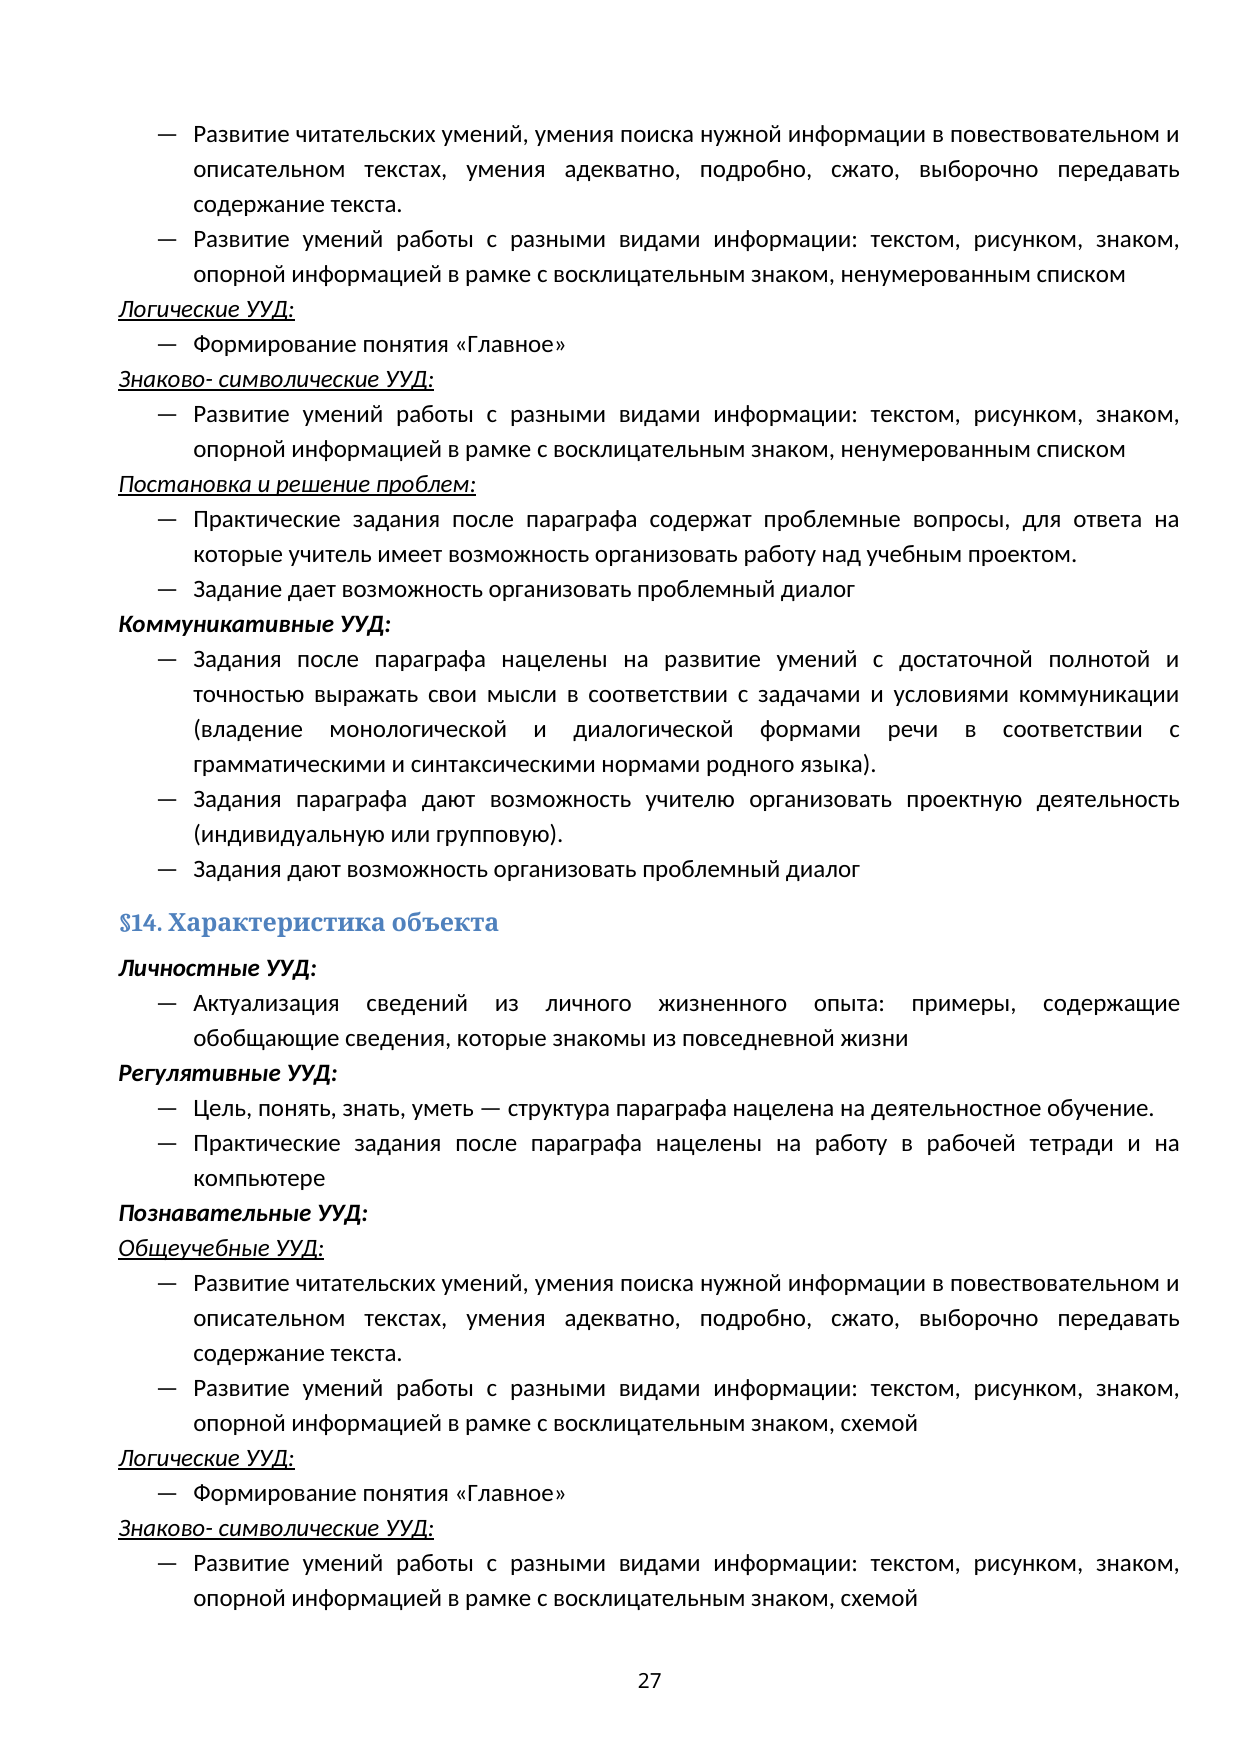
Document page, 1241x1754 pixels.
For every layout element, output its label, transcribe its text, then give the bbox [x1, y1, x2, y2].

list Формирование понятия «Главное» [156, 1477, 1181, 1508]
list Задания дают возможность организовать проблемный диалог [156, 853, 1181, 884]
list Задания после параграфа нацелены на развитие умений с достаточной полнотой и точностью выражать свои мысли в соответствии с задачами и условиями коммуникации (владение монологической и диалогической формами речи в соответствии с грамматическими и синтаксическими нормами родного языка). [156, 643, 1181, 779]
list Практические задания после параграфа содержат проблемные вопросы, для ответа на которые учитель имеет возможность организовать работу над учебным проектом. [156, 503, 1181, 569]
list Развитие умений работы с разными видами информации: текстом, рисунком, знаком, опорной информацией в рамке с восклицательным знаком, схемой [156, 1547, 1181, 1613]
subtitle §14. Характеристика объекта [118, 909, 1181, 938]
list Развитие читательских умений, умения поиска нужной информации в повествовательном и описательном текстах, умения адекватно, подробно, сжато, выборочно передавать содержание текста. [156, 1267, 1181, 1368]
text Общеучебные УУД: [118, 1232, 1181, 1263]
text Коммуникативные УУД: [118, 608, 1181, 639]
list Развитие умений работы с разными видами информации: текстом, рисунком, знаком, опорной информацией в рамке с восклицательным знаком, схемой [156, 1372, 1181, 1438]
list Развитие читательских умений, умения поиска нужной информации в повествовательном и описательном текстах, умения адекватно, подробно, сжато, выборочно передавать содержание текста. [156, 118, 1181, 219]
list Актуализация сведений из личного жизненного опыта: примеры, содержащие обобщающие сведения, которые знакомы из повседневной жизни [156, 987, 1181, 1053]
text Знаково- символические УУД: [118, 1512, 1181, 1543]
list Формирование понятия «Главное» [156, 328, 1181, 359]
list Практические задания после параграфа нацелены на работу в рабочей тетради и на компьютере [156, 1127, 1181, 1193]
list Развитие умений работы с разными видами информации: текстом, рисунком, знаком, опорной информацией в рамке с восклицательным знаком, ненумерованным списком [156, 398, 1181, 464]
text Постановка и решение проблем: [118, 468, 1181, 499]
text Логические УУД: [118, 1442, 1181, 1473]
text Познавательные УУД: [118, 1197, 1181, 1228]
list Цель, понять, знать, уметь — структура параграфа нацелена на деятельностное обучение. [156, 1092, 1181, 1123]
text Личностные УУД: [118, 952, 1181, 983]
text Логические УУД: [118, 293, 1181, 324]
list Задание дает возможность организовать проблемный диалог [156, 573, 1181, 604]
list Задания параграфа дают возможность учителю организовать проектную деятельность (индивидуальную или групповую). [156, 783, 1181, 849]
list Развитие умений работы с разными видами информации: текстом, рисунком, знаком, опорной информацией в рамке с восклицательным знаком, ненумерованным списком [156, 223, 1181, 289]
text Знаково- символические УУД: [118, 363, 1181, 394]
text Регулятивные УУД: [118, 1057, 1181, 1088]
